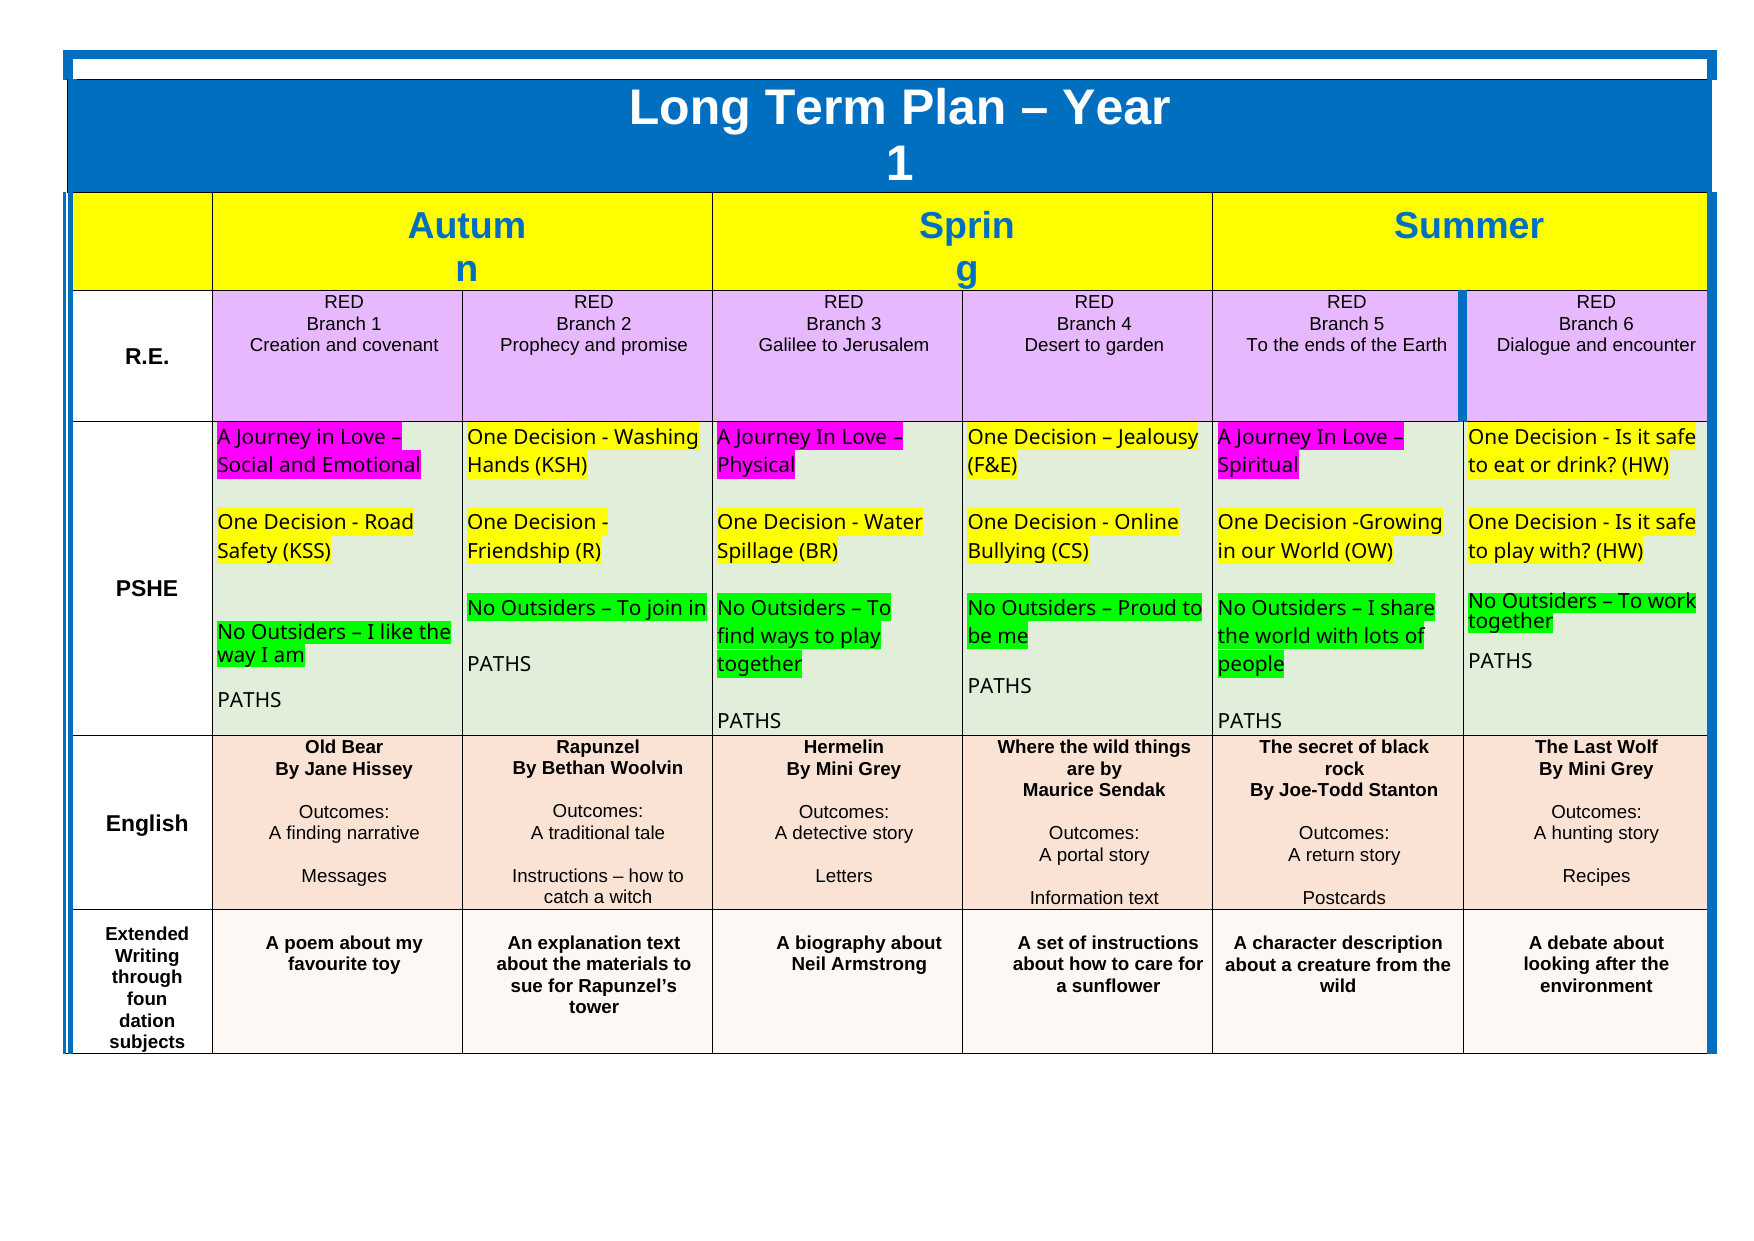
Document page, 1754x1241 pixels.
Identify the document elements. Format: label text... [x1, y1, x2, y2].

table_cell A poem about my favourite toy [213, 910, 462, 1053]
table_cell [73, 193, 212, 290]
table_cell RED Branch 6 Dialogue and encounter [1467, 291, 1707, 421]
table_cell Extended Writing through foundation subjects [73, 910, 212, 1053]
table_cell English [73, 736, 212, 909]
table_cell Old Bear By Jane Hissey Outcomes: A finding narrative Messages [213, 736, 462, 909]
table_cell A Journey in Love – Social and Emotional One Decision - Road Safety (KSS) No Outsiders – I like the way I am PATHS [213, 422, 462, 735]
table_cell RED Branch 5 To the ends of the Earth [1213, 291, 1458, 421]
table_cell Where the wild things are by Maurice Sendak Outcomes: A portal story Information text [963, 736, 1212, 909]
table_cell Rapunzel By Bethan Woolvin Outcomes: A traditional tale Instructions – how to catch a witch [463, 736, 712, 909]
table_cell The Last Wolf By Mini Grey Outcomes: A hunting story Recipes [1464, 736, 1707, 909]
table_header [73, 59, 1707, 78]
table_cell An explanation text about the materials to sue for Rapunzel’s tower [463, 910, 712, 1053]
table_cell Spring [713, 193, 1212, 290]
table_cell A biography about Neil Armstrong [713, 910, 962, 1053]
table_cell A set of instructions about how to care for a sunflower [963, 910, 1212, 1053]
table_cell RED Branch 4 Desert to garden [963, 291, 1212, 421]
table_cell A character description about a creature from the wild [1213, 910, 1463, 1053]
table_cell One Decision - Is it safe to eat or drink? (HW) One Decision - Is it safe to play with? (HW) No Outsiders – To work together PATHS [1464, 422, 1707, 735]
table_cell RED Branch 2 Prophecy and promise [463, 291, 712, 421]
table_cell Autumn [213, 193, 712, 290]
table_cell Summer [1213, 193, 1707, 290]
table_cell A debate about looking after the environment [1464, 910, 1707, 1053]
table_cell RED Branch 1 Creation and covenant [213, 291, 462, 421]
table_cell A Journey In Love – Spiritual One Decision -Growing in our World (OW) No Outsiders – I share the world with lots of people PATHS [1213, 422, 1463, 735]
table_cell One Decision – Jealousy (F&E) One Decision - Online Bullying (CS) No Outsiders – Proud to be me PATHS [963, 422, 1212, 735]
table_cell R.E. [73, 291, 212, 421]
table_cell PSHE [73, 422, 212, 735]
table_cell One Decision - Washing Hands (KSH) One Decision -Friendship (R) No Outsiders – To join in PATHS [463, 422, 712, 735]
table_cell Long Term Plan – Year 1 [68, 79, 1712, 192]
table_cell RED Branch 3 Galilee to Jerusalem [713, 291, 962, 421]
table_cell Hermelin By Mini Grey Outcomes: A detective story Letters [713, 736, 962, 909]
table_cell The secret of black rock By Joe-Todd Stanton Outcomes: A return story Postcards [1213, 736, 1463, 909]
table_cell A Journey In Love – Physical One Decision - Water Spillage (BR) No Outsiders – To find ways to play together PATHS [713, 422, 962, 735]
